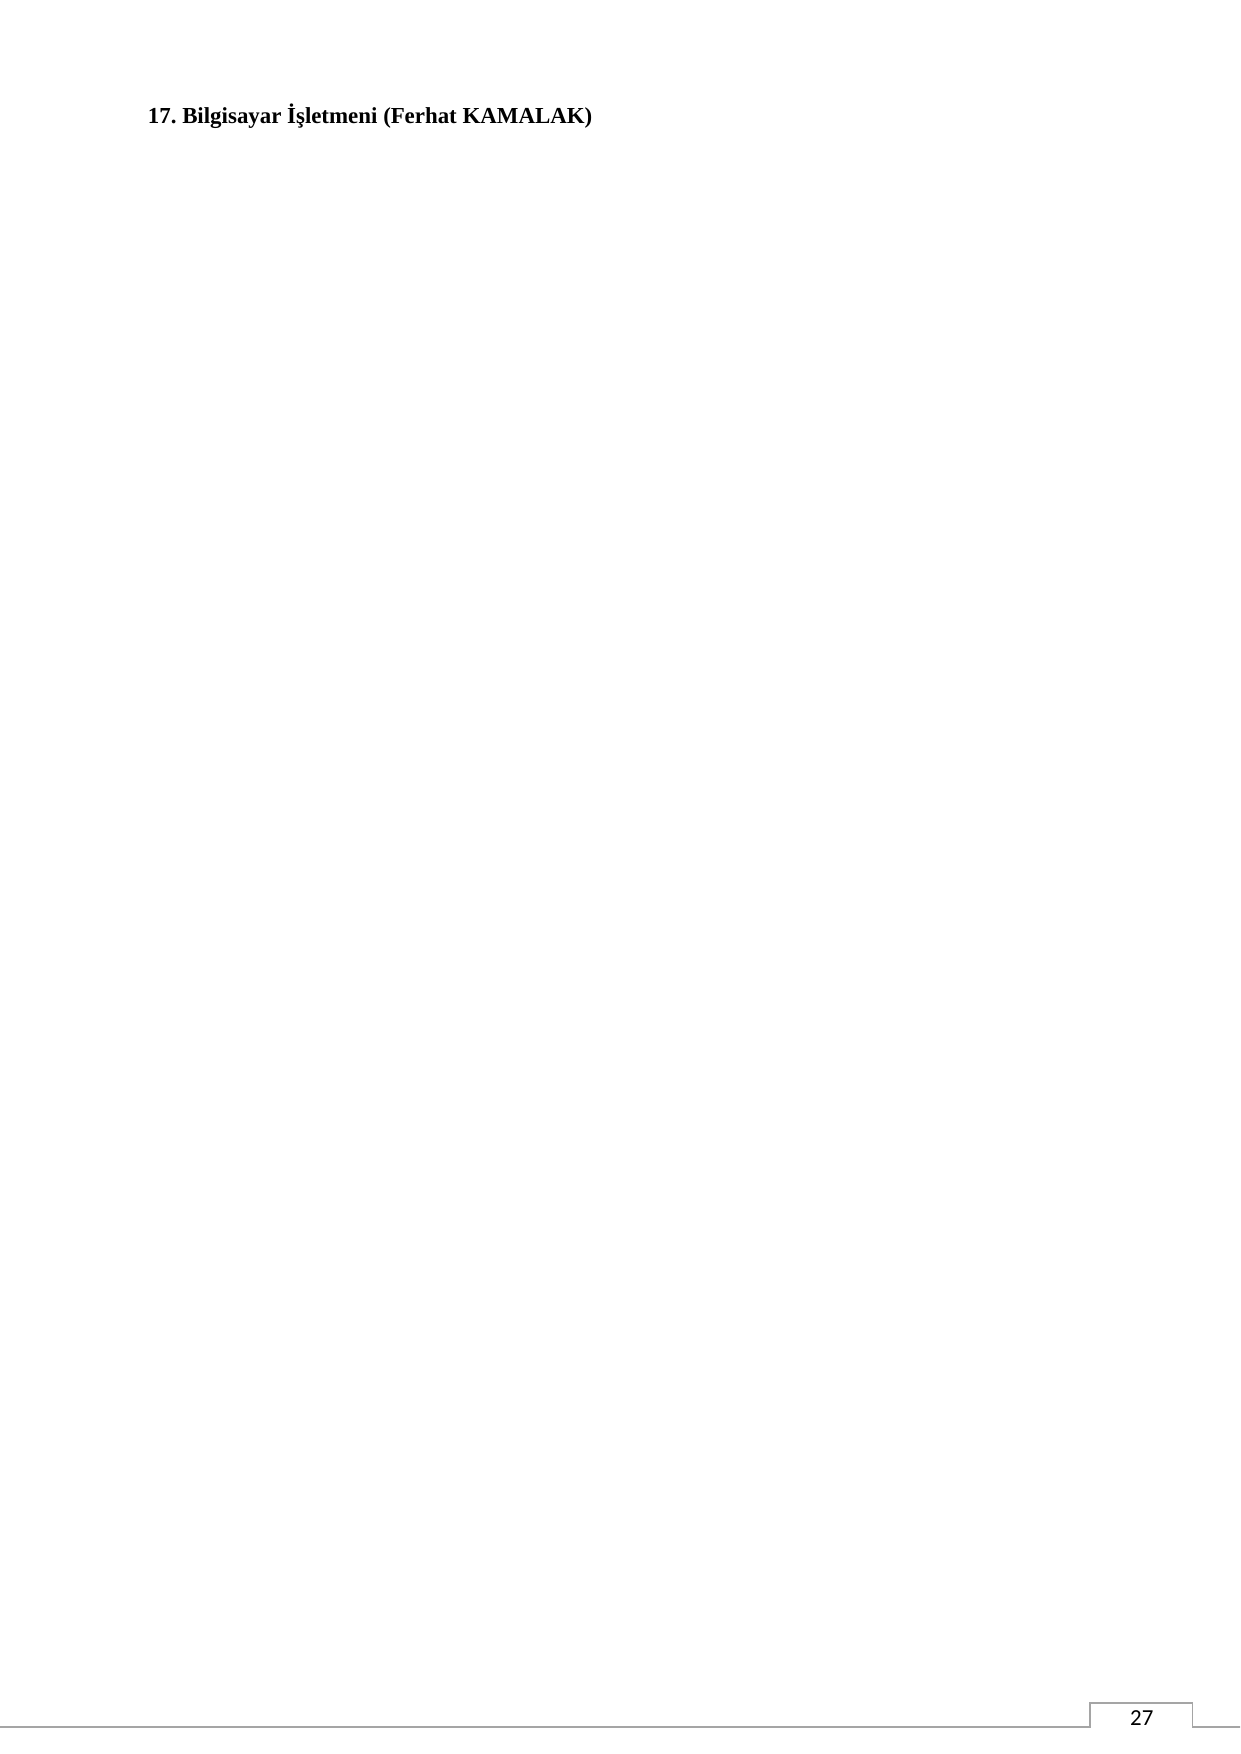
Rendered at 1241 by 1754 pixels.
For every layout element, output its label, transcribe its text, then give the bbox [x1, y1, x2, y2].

text 17. Bilgisayar İşletmeni (Ferhat KAMALAK) [148, 102, 1122, 128]
